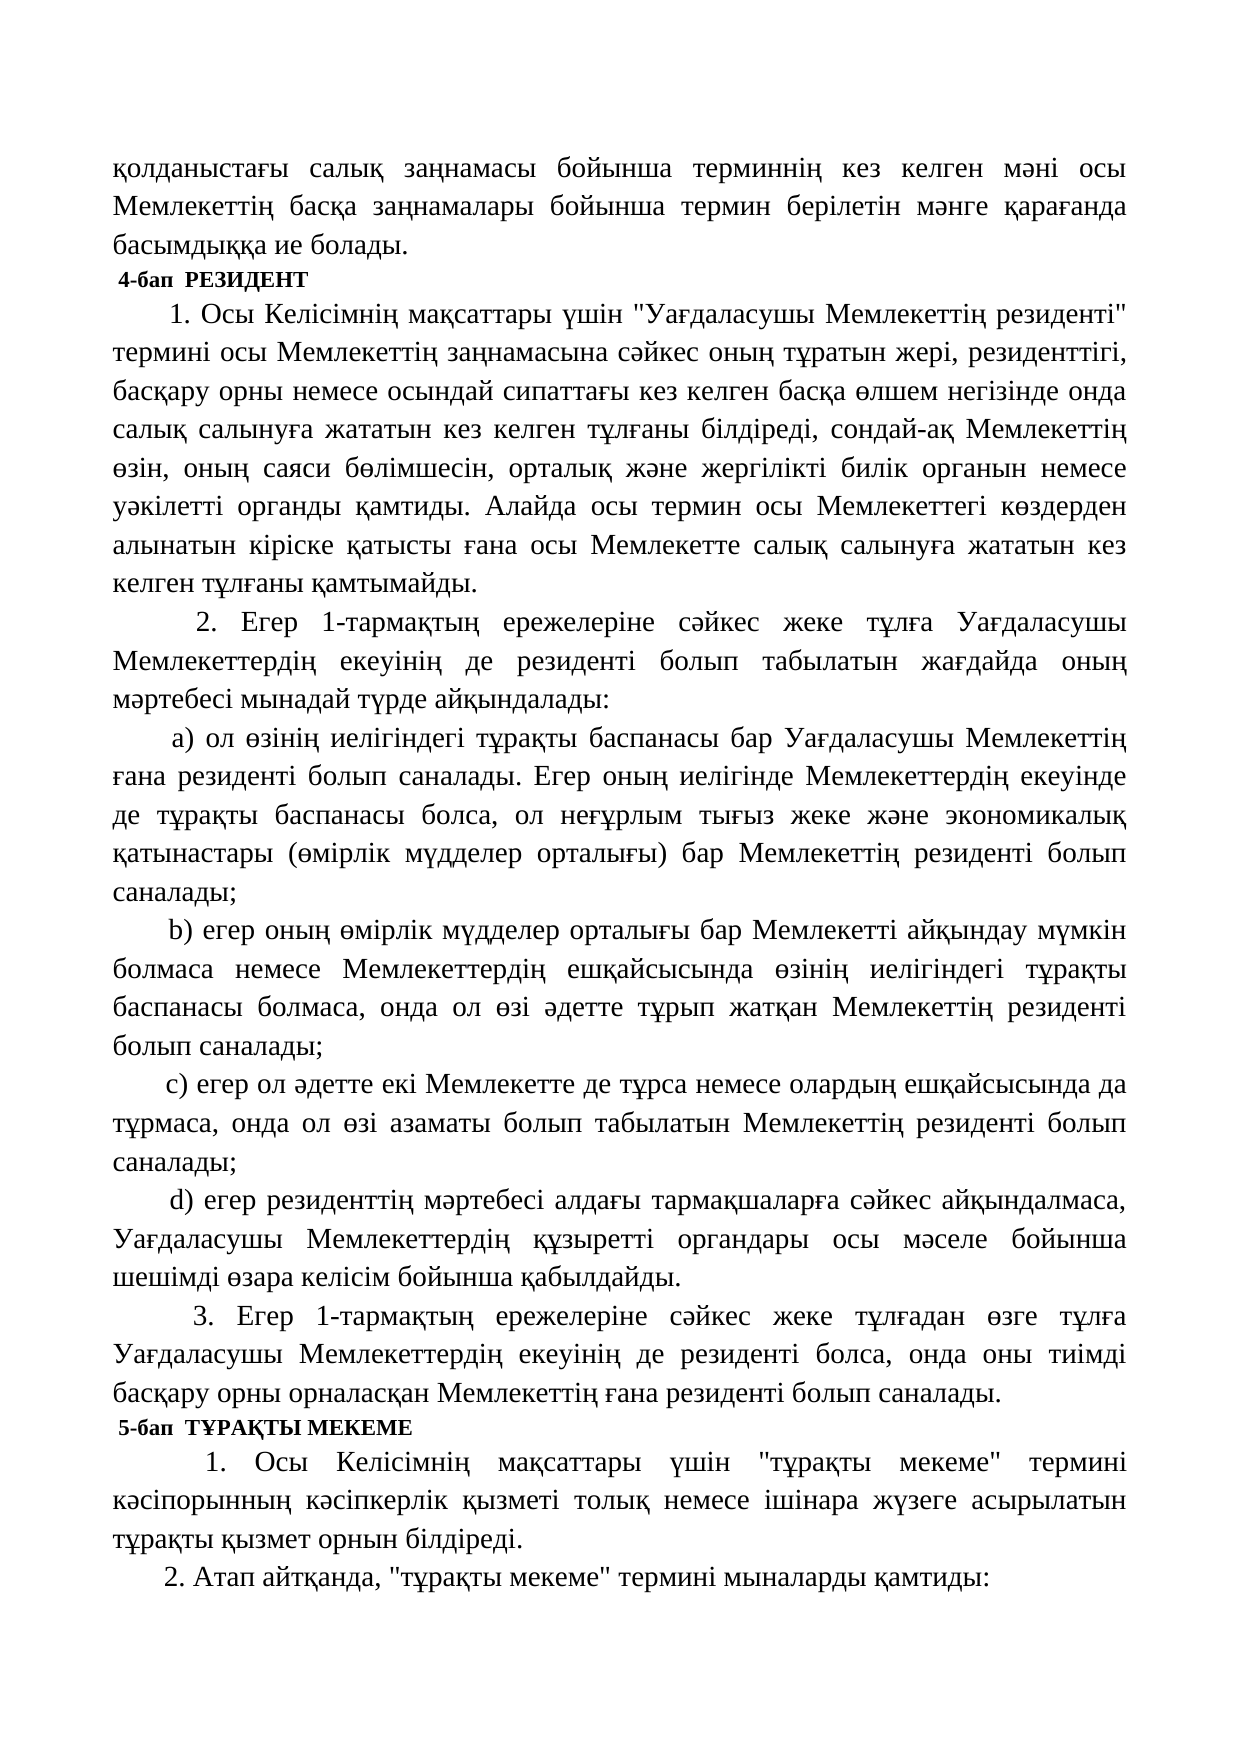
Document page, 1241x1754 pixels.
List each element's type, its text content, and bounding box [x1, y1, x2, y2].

text 3. Егер 1-тармақтың ережелерiне сәйкес жеке тұлғадан өзге тұлға Уағдаласушы Мемлекеттердiң екеуiнiң де резидентi болса, онда оны тиiмдi басқару орны орналасқан Мемлекеттiң ғана резидентi болып саналады. [112, 1298, 1128, 1408]
text 1. Осы Келiсiмнiң мақсаттары үшiн "тұрақты мекеме" терминi кәсiпорынның кәсiпкерлiк қызметi толық немесе iшiнара жүзеге асырылатын тұрақты қызмет орнын бiлдiредi. [112, 1444, 1128, 1554]
text 1. Осы Келiсiмнiң мақсаттары үшiн "Уағдаласушы Мемлекеттiң резидентi" терминi осы Мемлекеттiң заңнамасына сәйкес оның тұратын жерi, резиденттiгi, басқару орны немесе осындай сипаттағы кез келген басқа өлшем негiзiнде онда салық салынуға жататын кез келген тұлғаны бiлдiредi, сондай-ақ Мемлекеттiң өзiн, оның саяси бөлiмшесiн, орталық және жергiлiктi билiк органын немесе уәкiлеттi органды қамтиды. Алайда осы термин осы Мемлекеттегi көздерден алынатын кiрiске қатысты ғана осы Мемлекетте салық салынуға жататын кез келген тұлғаны қамтымайды. [112, 296, 1128, 599]
text b) егер оның өмiрлiк мүдделер орталығы бар Мемлекеттi айқындау мүмкiн болмаса немесе Мемлекеттердiң ешқайсысында өзiнiң иелiгіндегi тұрақты баспанасы болмаса, онда ол өзi әдетте тұрып жатқан Мемлекеттiң резидентi болып саналады; [112, 912, 1128, 1062]
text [112, 150, 1128, 261]
text d) егер резиденттiң мәртебесi алдағы тармақшаларға сәйкес айқындалмаса, Уағдаласушы Мемлекеттердiң құзыреттi органдары осы мәселе бойынша шешiмдi өзара келiсiм бойынша қабылдайды. [112, 1182, 1128, 1293]
text а) ол өзiнiң иелiгiндегi тұрақты баспанасы бар Уағдаласушы Мемлекеттiң ғана резидентi болып саналады. Егер оның иелiгiнде Мемлекеттердiң екеуiнде де тұрақты баспанасы болса, ол неғұрлым тығыз жеке және экономикалық қатынастары (өмiрлiк мүдделер орталығы) бар Мемлекеттiң резидентi болып саналады; [112, 720, 1128, 907]
text 2. Егер 1-тармақтың ережелерiне сәйкес жеке тұлға Уағдаласушы Мемлекеттердiң екеуiнiң де резидентi болып табылатын жағдайда оның мәртебесi мынадай түрде айқындалады: [112, 604, 1128, 715]
text 2. Атап айтқанда, "тұрақты мекеме" терминi мыналарды қамтиды: [112, 1559, 1128, 1593]
text 5-бап ТҰРАҚТЫ МЕКЕМЕ [112, 1413, 1128, 1440]
text 4-бап РЕЗИДЕНТ [112, 266, 1128, 292]
text с) егер ол әдетте екi Мемлекетте де тұрса немесе олардың ешқайсысында да тұрмаса, онда ол өзi азаматы болып табылатын Мемлекеттiң резидентi болып саналады; [112, 1067, 1128, 1177]
